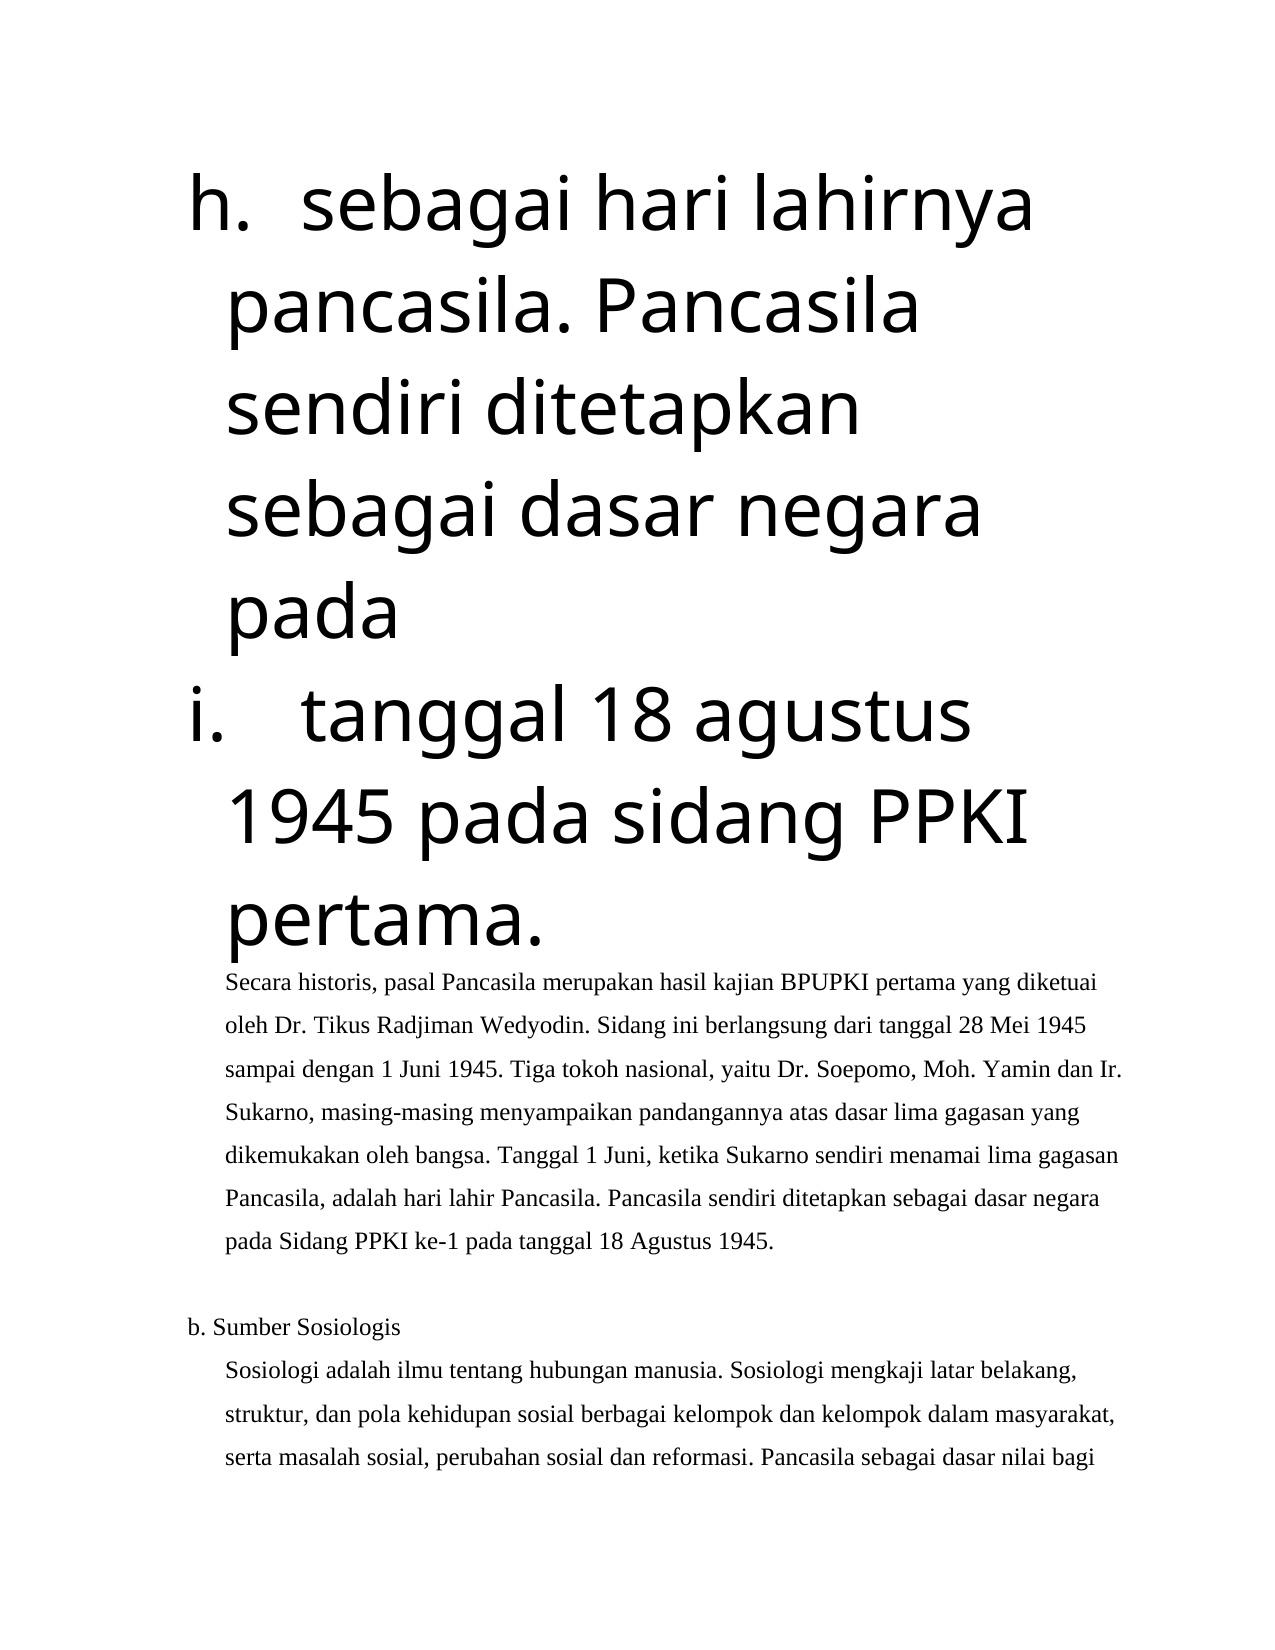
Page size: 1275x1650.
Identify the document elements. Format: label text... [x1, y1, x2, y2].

list Secara historis, pasal Pancasila merupakan hasil kajian BPUPKI pertama yang diketuai oleh Dr. Tikus Radjiman Wedyodin. Sidang ini berlangsung dari tanggal 28 Mei 1945 sampai dengan 1 Juni 1945. Tiga tokoh nasional, yaitu Dr. Soepomo, Moh. Yamin dan Ir. Sukarno, masing-masing menyampaikan pandangannya atas dasar lima gagasan yang dikemukakan oleh bangsa. Tanggal 1 Juni, ketika Sukarno sendiri menamai lima gagasan Pancasila, adalah hari lahir Pancasila. Pancasila sendiri ditetapkan sebagai dasar negara pada Sidang PPKI ke-1 pada tanggal 18 Agustus 1945. [225, 967, 1125, 1255]
list b. Sumber Sosiologis [187, 1312, 1125, 1341]
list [225, 1356, 1125, 1471]
list tanggal 18 agustus 1945 pada sidang PPKI pertama. [187, 661, 1125, 967]
list sebagai hari lahirnya pancasila. Pancasila sendiri ditetapkan sebagai dasar negara pada [187, 150, 1125, 661]
